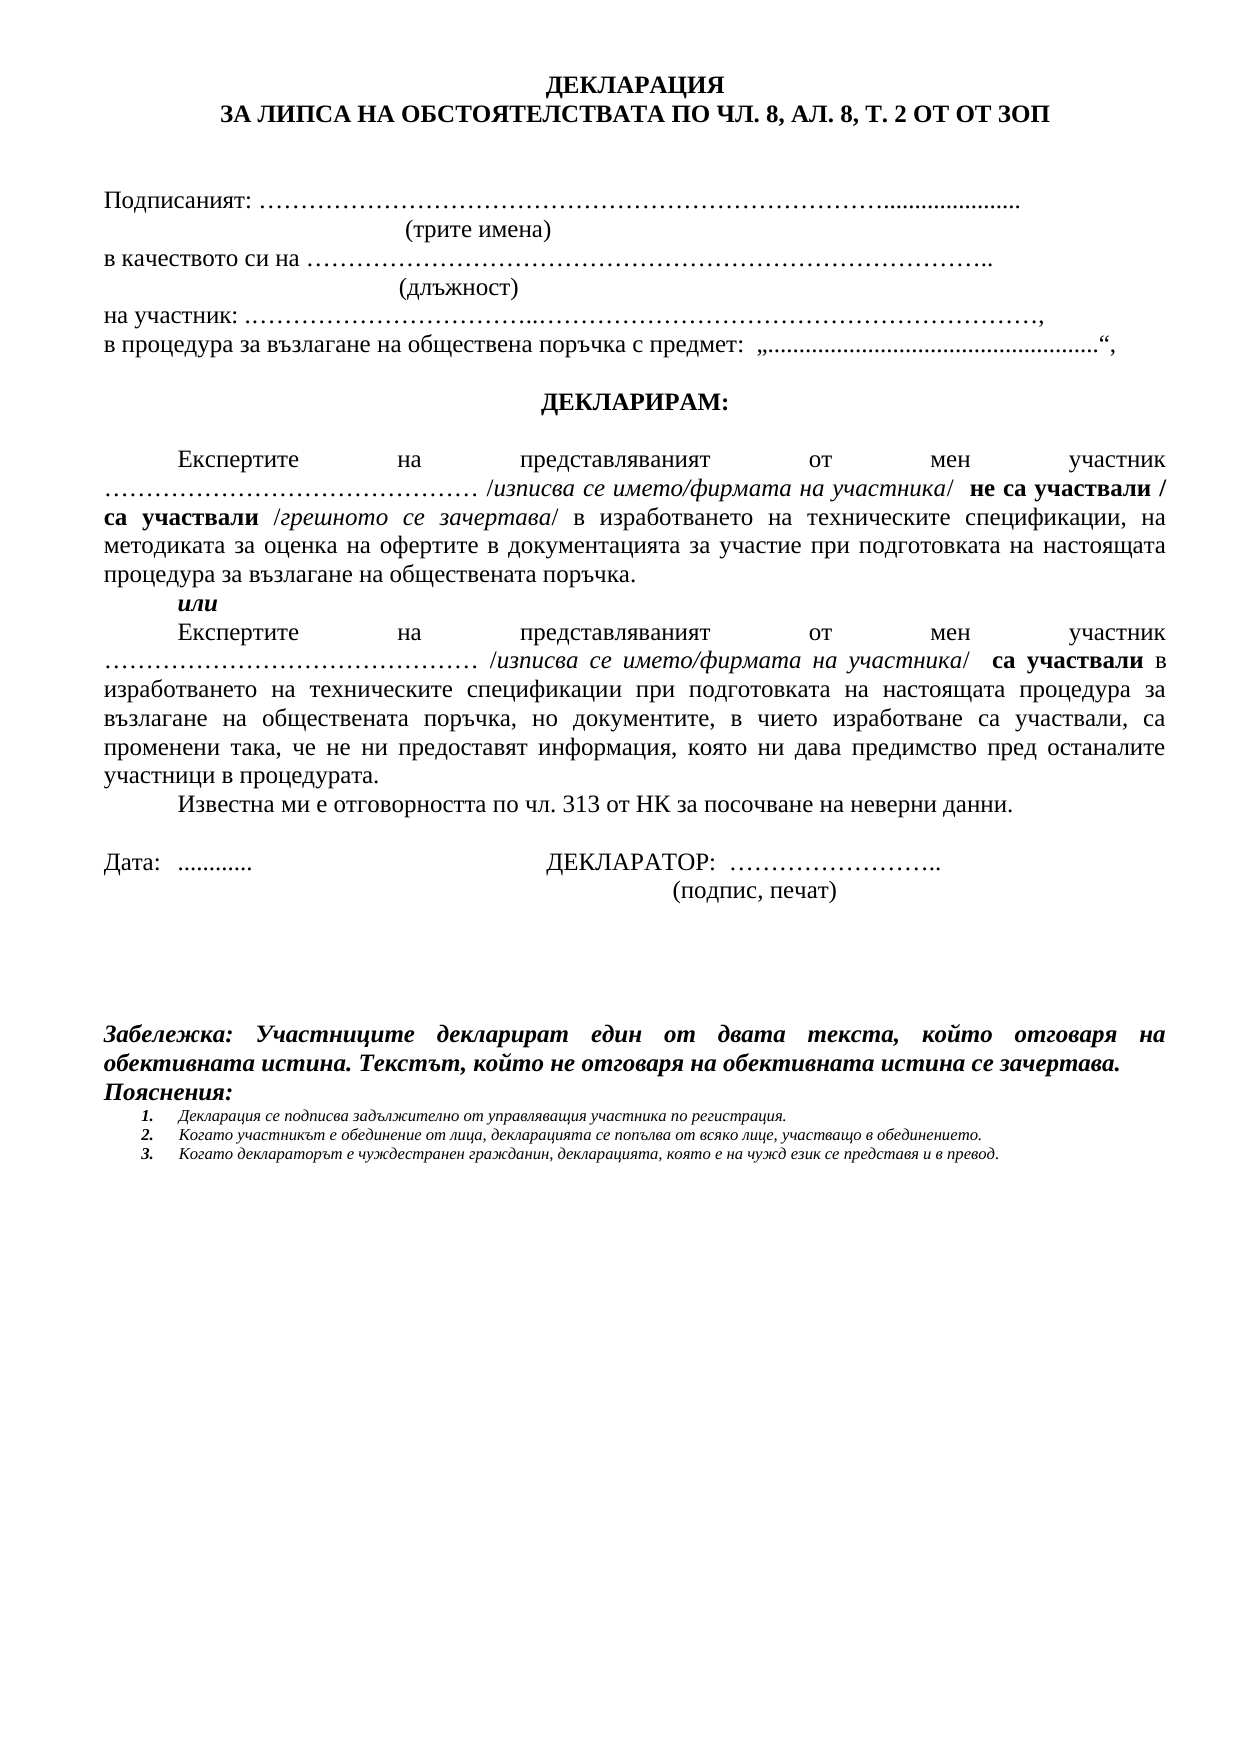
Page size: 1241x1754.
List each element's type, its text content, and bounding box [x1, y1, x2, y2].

text ДЕКЛАРАЦИЯ [103, 70, 1167, 99]
list Когато деклараторът е чуждестранен гражданин, декларацията, която е на чужд език се представя и в превод. [141, 1144, 1167, 1163]
text на участник: .……………………………..……………………………………………………, [103, 300, 1167, 329]
text Експертите на представляваният от мен участник ……………………………………… /изписва се името/фирмата на участника/ не са участвали / са участвали /грешното се зачертава/ в изработването на техническите спецификации, на методиката за оценка на офертите в документацията за участие при подготовката на настоящата процедура за възлагане на обществената поръчка. [103, 444, 1167, 588]
text ДЕКЛАРИРАМ: [103, 387, 1167, 415]
text (подпис, печат) [103, 875, 1167, 904]
text Дата: ............ ДЕКЛАРАТОР: …………………….. [103, 847, 1167, 875]
list Когато участникът е обединение от лица, декларацията се попълва от всяко лице, участващо в обединението. [141, 1124, 1167, 1144]
text Експертите на представляваният от мен участник ……………………………………… /изписва се името/фирмата на участника/ са участвали в изработването на техническите спецификации при подготовката на настоящата процедура за възлагане на обществената поръчка, но документите, в чието изработване са участвали, са променени така, че не ни предоставят информация, която ни дава предимство пред останалите участници в процедурата. [103, 617, 1167, 789]
text в качеството си на ……………………………………………………………………….. [103, 243, 1167, 272]
text или [103, 588, 1167, 617]
text Известна ми е отговорността по чл. 313 от НК за посочване на неверни данни. [103, 789, 1167, 818]
text ЗА ЛИПСА НА ОБСТОЯТЕЛСТВАТА ПО ЧЛ. 8, АЛ. 8, Т. 2 ОТ ОТ ЗОП [103, 99, 1167, 128]
text в процедура за възлагане на обществена поръчка с предмет: „.....................................................“, [103, 329, 1167, 358]
list Декларация се подписва задължително от управляващия участника по регистрация. [141, 1105, 1167, 1124]
text (трите имена) [103, 214, 1167, 243]
text Пояснения: [103, 1077, 1167, 1105]
text (длъжност) [103, 272, 1167, 300]
text Подписаният: …………………………………………………………………...................... [103, 185, 1167, 214]
text Забележка: Участниците декларират един от двата текста, който отговаря на обективната истина. Текстът, който не отговаря на обективната истина се зачертава. [103, 1019, 1167, 1077]
